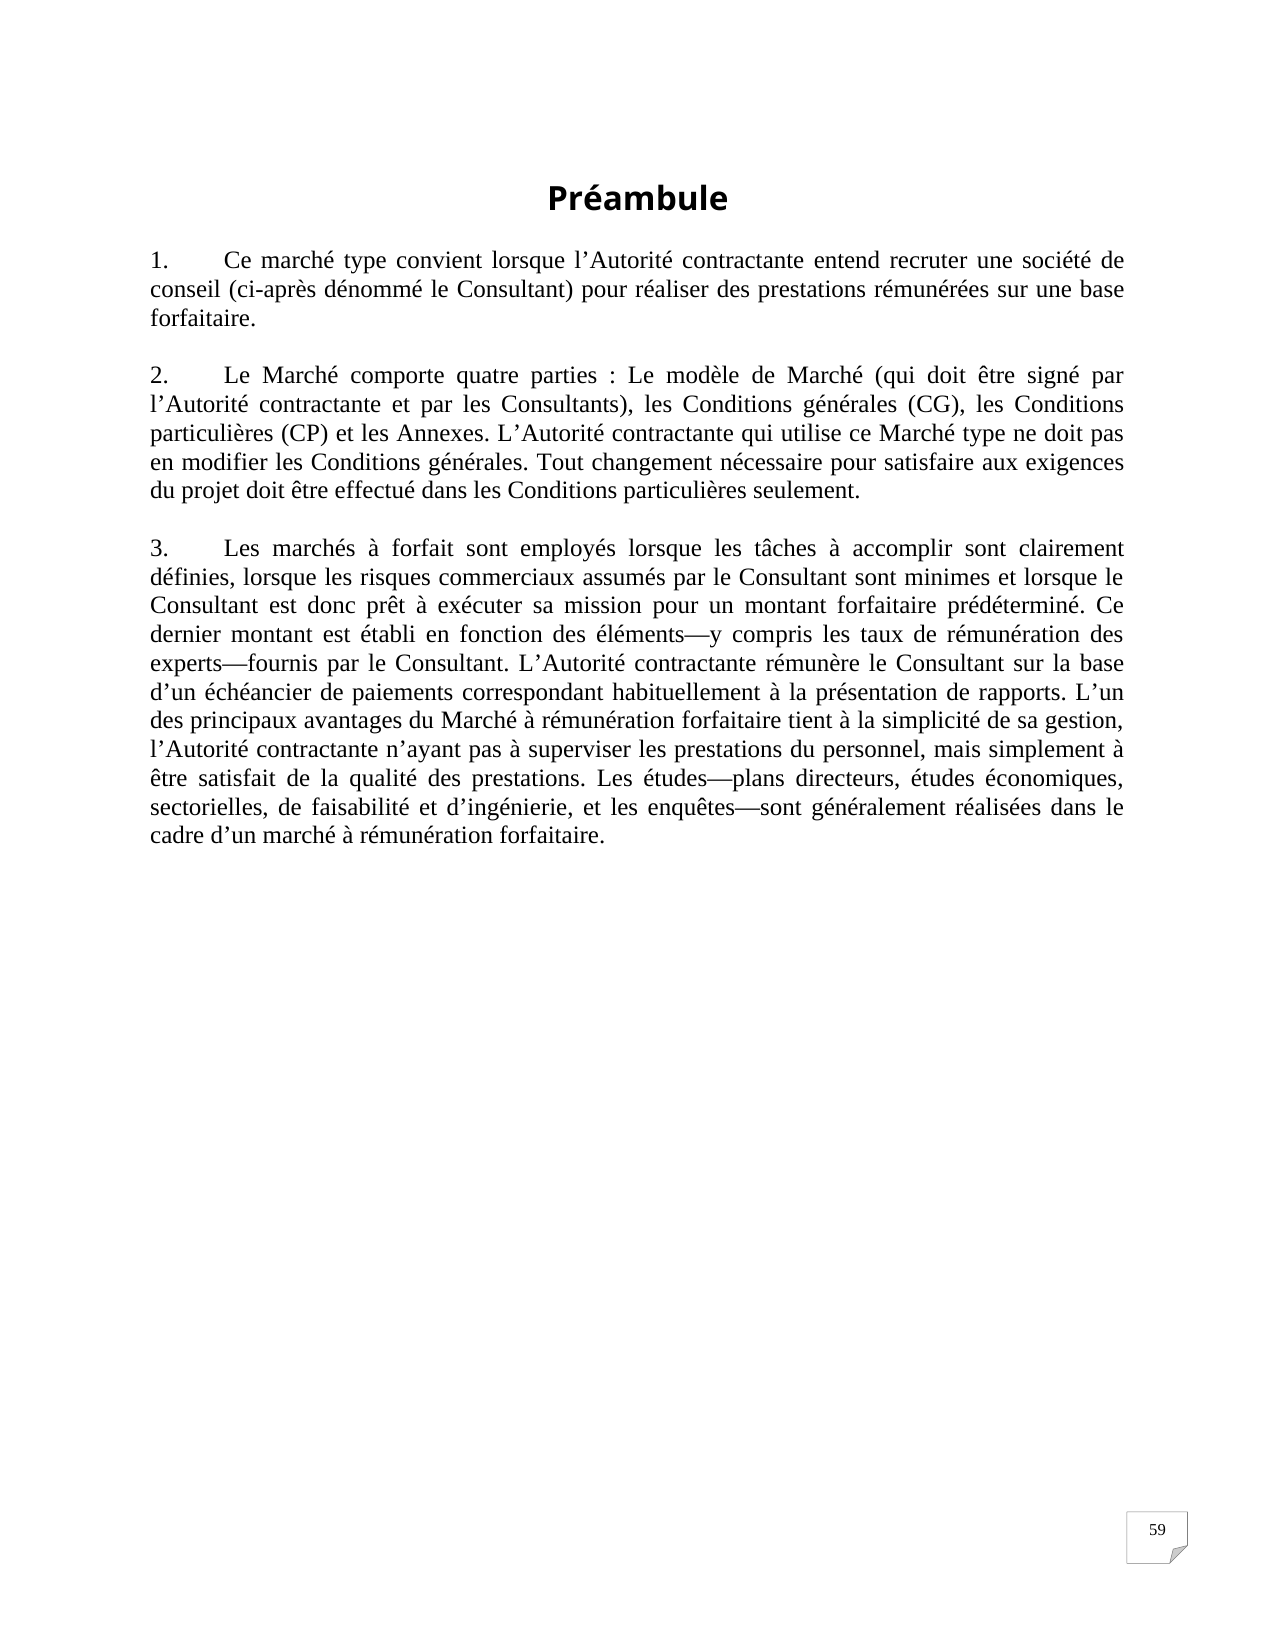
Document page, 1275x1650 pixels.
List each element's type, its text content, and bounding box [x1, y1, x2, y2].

text 2. Le Marché comporte quatre parties : Le modèle de Marché (qui doit être signé par l’Autorité contractante et par les Consultants), les Conditions générales (CG), les Conditions particulières (CP) et les Annexes. L’Autorité contractante qui utilise ce Marché type ne doit pas en modifier les Conditions générales. Tout changement nécessaire pour satisfaire aux exigences du projet doit être effectué dans les Conditions particulières seulement. [150, 360, 1125, 504]
text 1. Ce marché type convient lorsque l’Autorité contractante entend recruter une société de conseil (ci-après dénommé le Consultant) pour réaliser des prestations rémunérées sur une base forfaitaire. [150, 245, 1125, 332]
text 3. Les marchés à forfait sont employés lorsque les tâches à accomplir sont clairement définies, lorsque les risques commerciaux assumés par le Consultant sont minimes et lorsque le Consultant est donc prêt à exécuter sa mission pour un montant forfaitaire prédéterminé. Ce dernier montant est établi en fonction des éléments—y compris les taux de rémunération des experts—fournis par le Consultant. L’Autorité contractante rémunère le Consultant sur la base d’un échéancier de paiements correspondant habituellement à la présentation de rapports. L’un des principaux avantages du Marché à rémunération forfaitaire tient à la simplicité de sa gestion, l’Autorité contractante n’ayant pas à superviser les prestations du personnel, mais simplement à être satisfait de la qualité des prestations. Les études—plans directeurs, études économiques, sectorielles, de faisabilité et d’ingénierie, et les enquêtes—sont généralement réalisées dans le cadre d’un marché à rémunération forfaitaire. [150, 533, 1125, 849]
subtitle Préambule [150, 175, 1125, 220]
